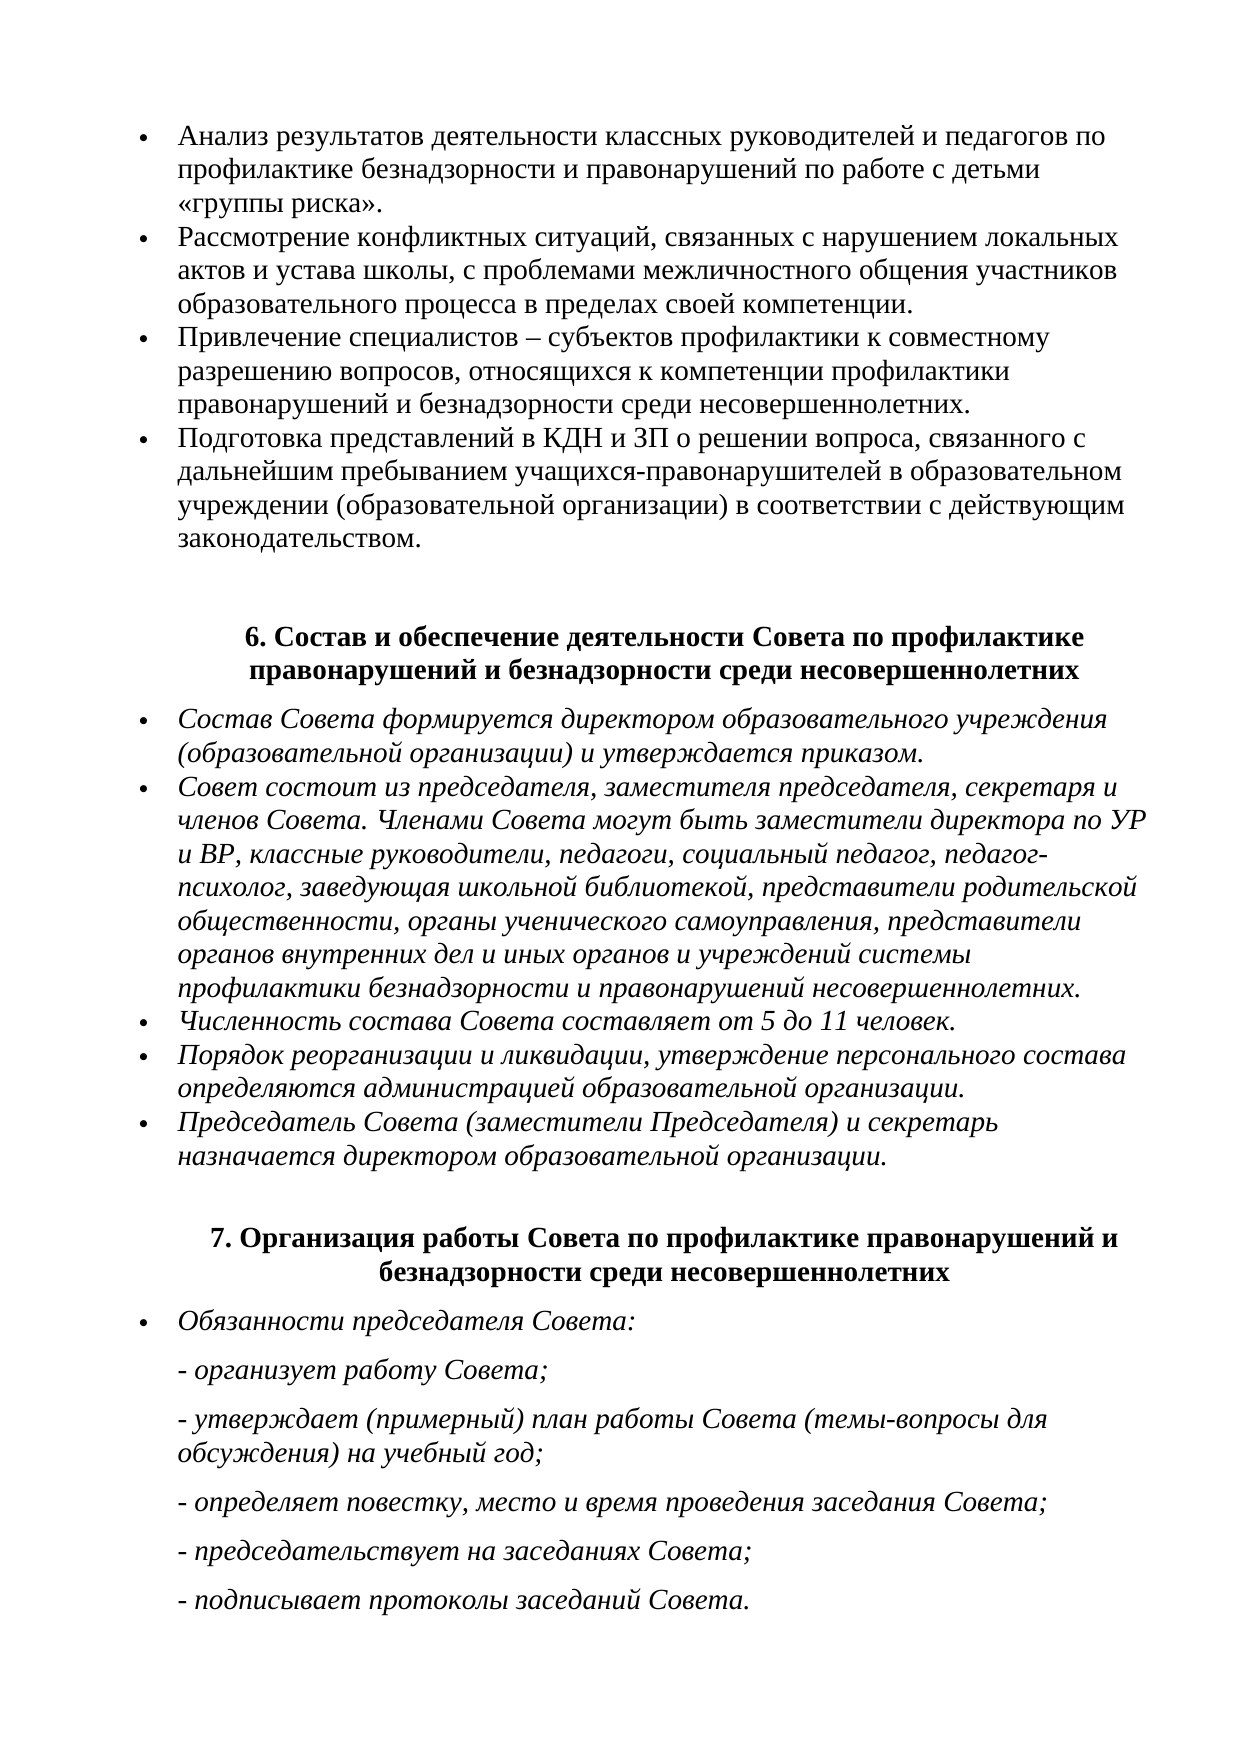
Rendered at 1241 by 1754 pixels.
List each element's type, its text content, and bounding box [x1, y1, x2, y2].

list Председатель Совета (заместители Председателя) и секретарь назначается директором образовательной организации. [140, 1104, 1152, 1171]
list Анализ результатов деятельности классных руководителей и педагогов по профилактике безнадзорности и правонарушений по работе с детьми «группы риска». [140, 118, 1152, 219]
text - организует работу Совета; [177, 1352, 1152, 1386]
list Совет состоит из председателя, заместителя председателя, секретаря и членов Совета. Членами Совета могут быть заместители директора по УР и ВР, классные руководители, педагоги, социальный педагог, педагог-психолог, заведующая школьной библиотекой, представители родительской общественности, органы ученического самоуправления, представители органов внутренних дел и иных органов и учреждений системы профилактики безнадзорности и правонарушений несовершеннолетних. [140, 769, 1152, 1003]
text - председательствует на заседаниях Совета; [177, 1533, 1152, 1567]
text - подписывает протоколы заседаний Совета. [177, 1582, 1152, 1616]
text 6. Состав и обеспечение деятельности Совета по профилактике правонарушений и безнадзорности среди несовершеннолетних [177, 619, 1152, 686]
text 7. Организация работы Совета по профилактике правонарушений и безнадзорности среди несовершеннолетних [177, 1187, 1152, 1287]
list Привлечение специалистов – субъектов профилактики к совместному разрешению вопросов, относящихся к компетенции профилактики правонарушений и безнадзорности среди несовершеннолетних. [140, 319, 1152, 420]
list Порядок реорганизации и ликвидации, утверждение персонального состава определяются администрацией образовательной организации. [140, 1037, 1152, 1104]
text - определяет повестку, место и время проведения заседания Совета; [177, 1484, 1152, 1518]
list Рассмотрение конфликтных ситуаций, связанных с нарушением локальных актов и устава школы, с проблемами межличностного общения участников образовательного процесса в пределах своей компетенции. [140, 219, 1152, 319]
list Состав Совета формируется директором образовательного учреждения (образовательной организации) и утверждается приказом. [140, 702, 1152, 769]
list Обязанности председателя Совета: [140, 1303, 1152, 1337]
list Численность состава Совета составляет от 5 до 11 человек. [140, 1003, 1152, 1037]
text - утверждает (примерный) план работы Совета (темы-вопросы для обсуждения) на учебный год; [177, 1401, 1152, 1468]
list Подготовка представлений в КДН и ЗП о решении вопроса, связанного с дальнейшим пребыванием учащихся-правонарушителей в образовательном учреждении (образовательной организации) в соответствии с действующим законодательством. [140, 420, 1152, 554]
